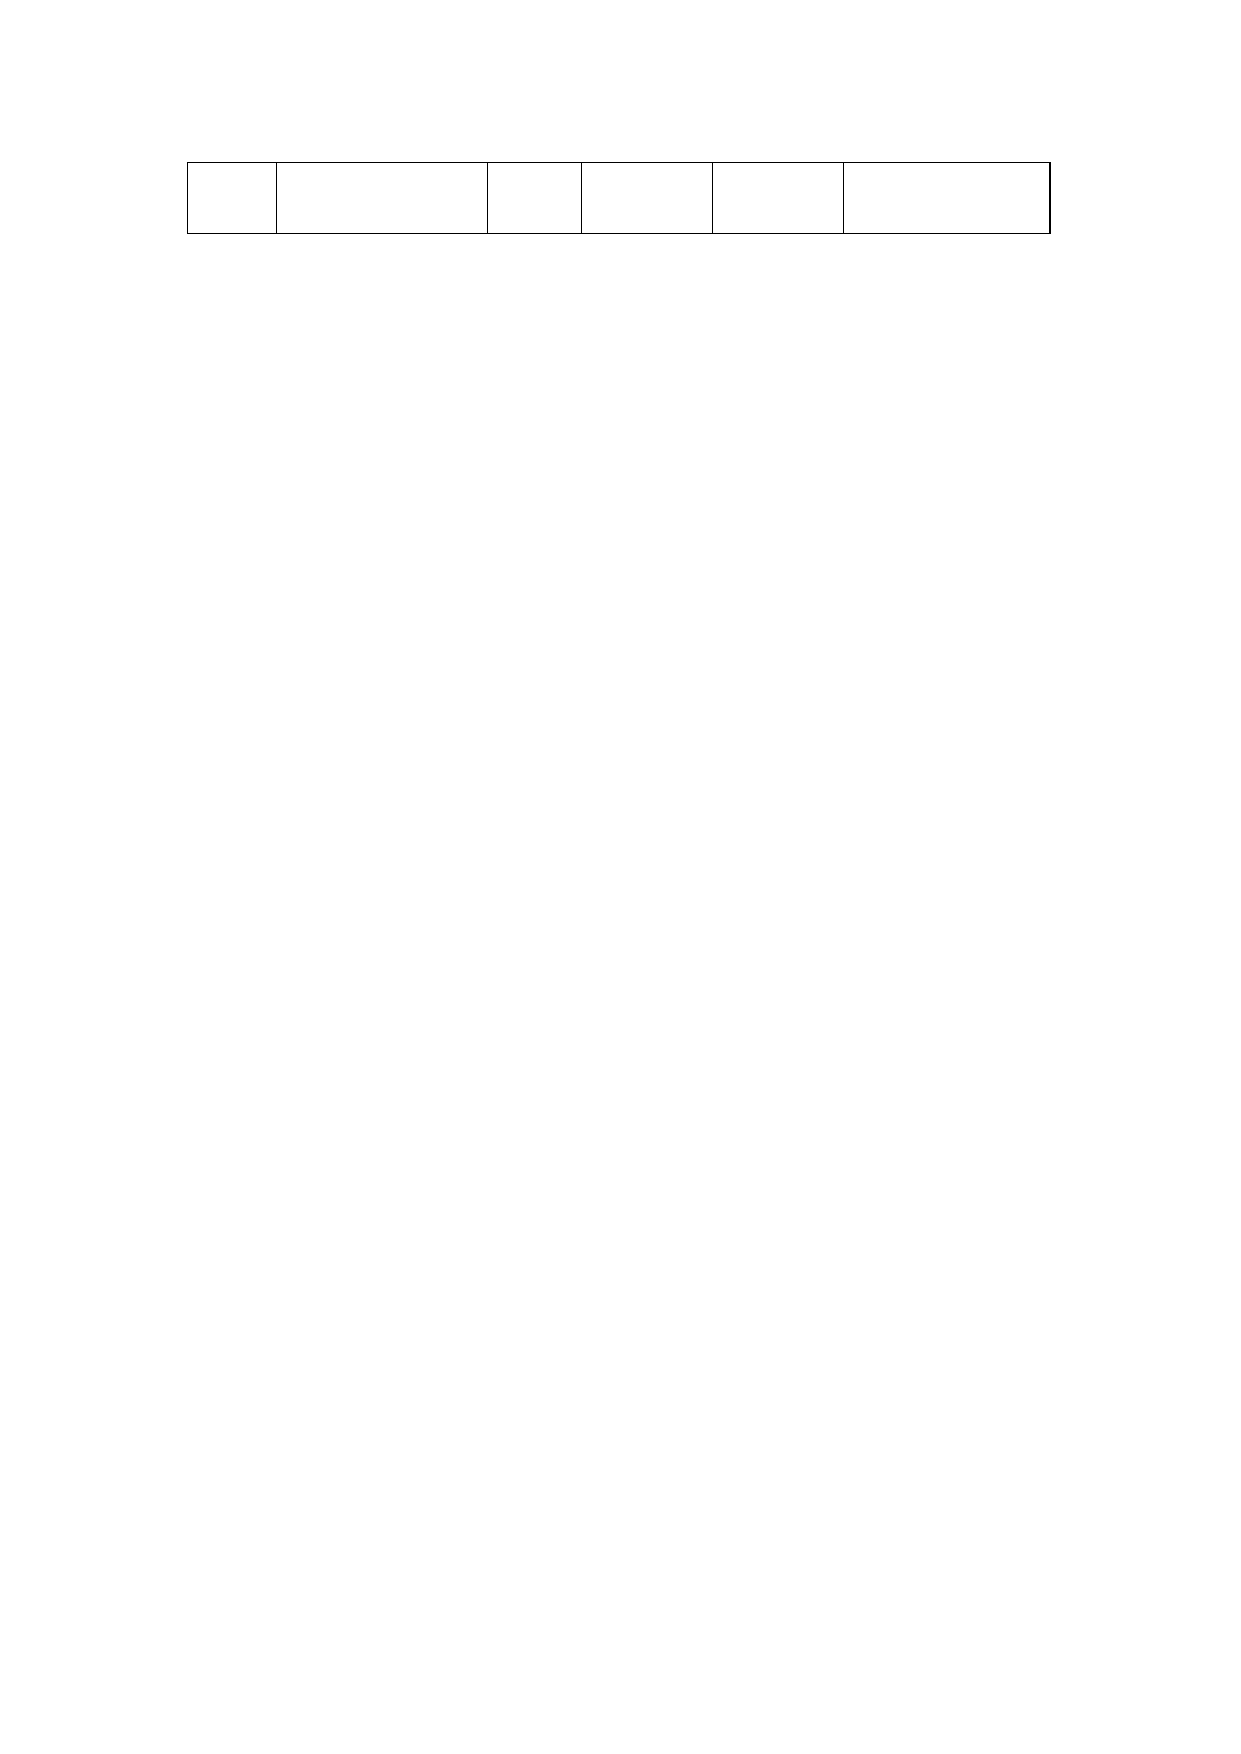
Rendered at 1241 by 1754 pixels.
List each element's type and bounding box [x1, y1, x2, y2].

table_cell [277, 163, 487, 233]
table_cell [582, 163, 712, 233]
table_cell [713, 163, 843, 233]
table_cell [488, 163, 581, 233]
table_cell [844, 163, 1049, 233]
